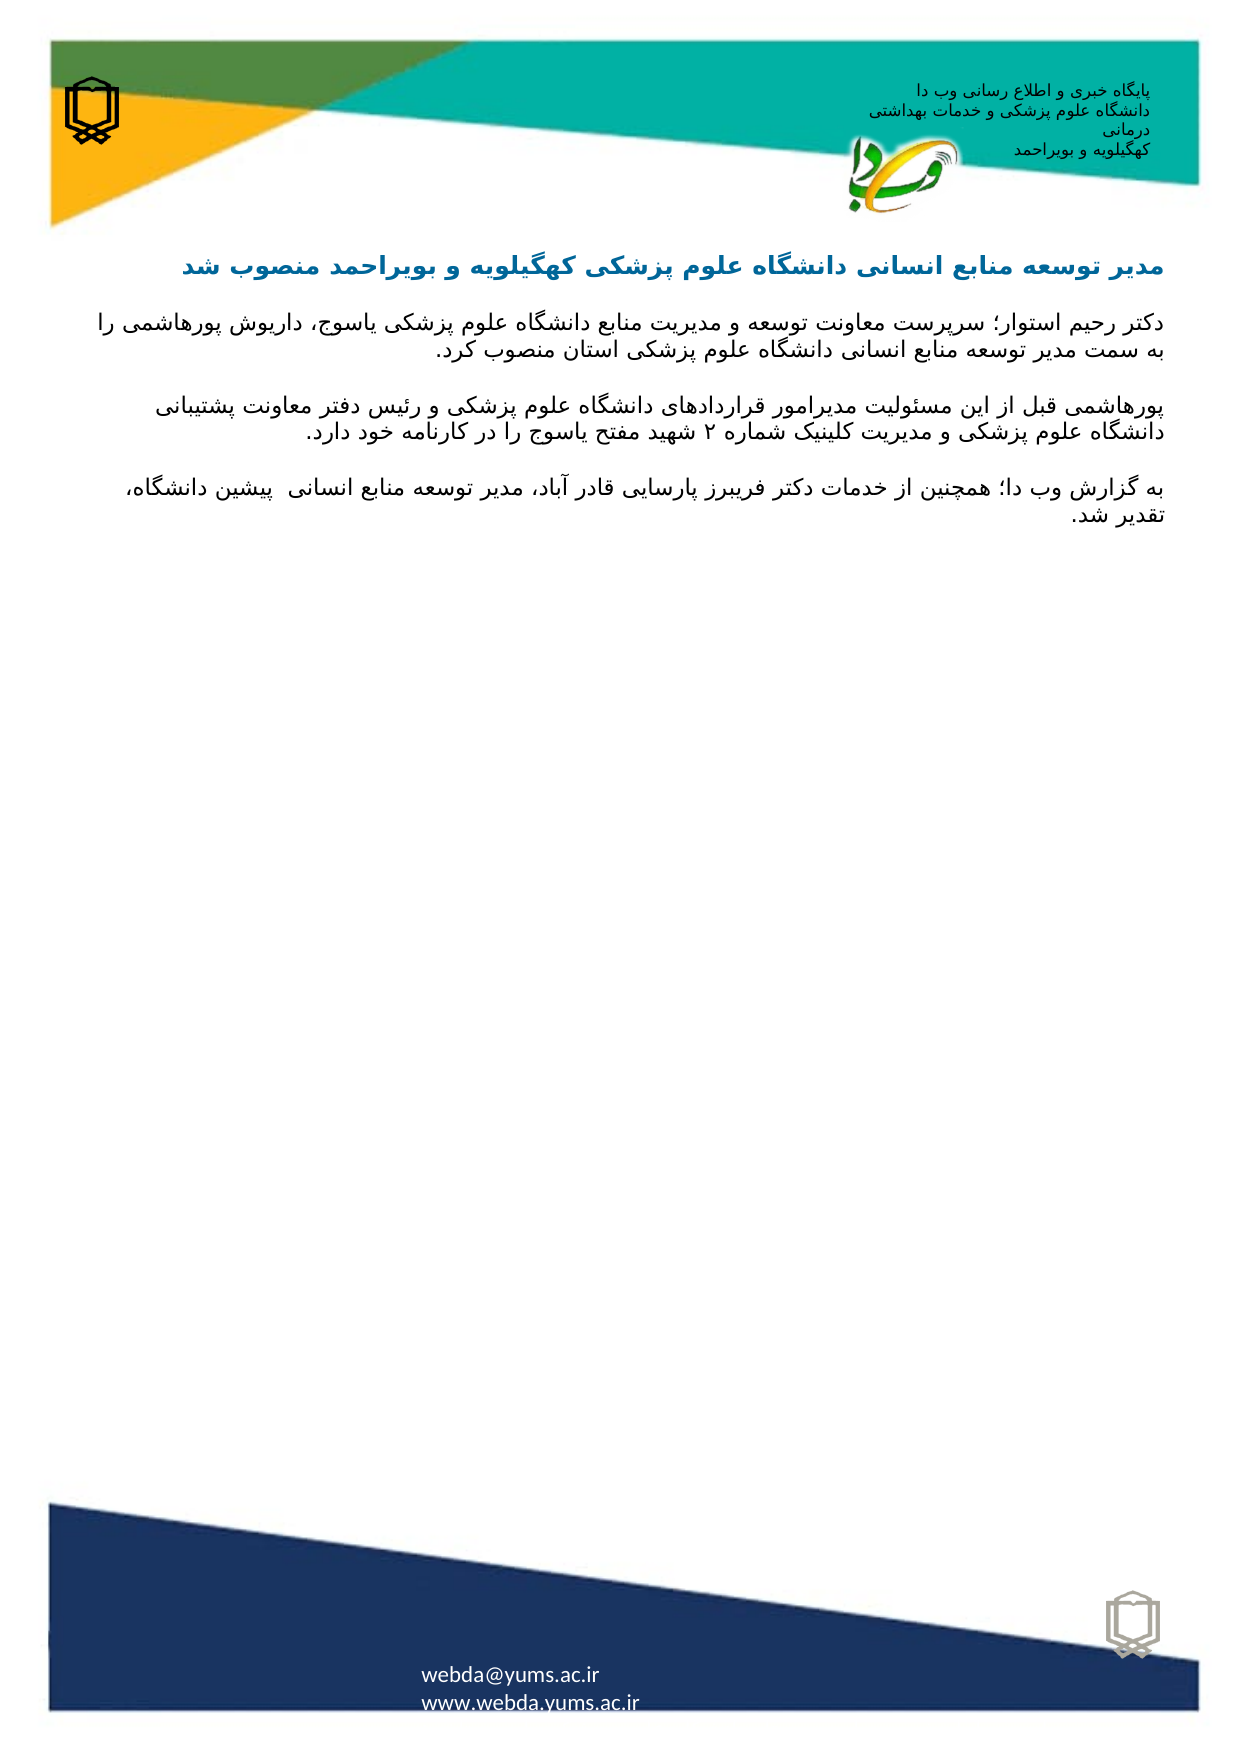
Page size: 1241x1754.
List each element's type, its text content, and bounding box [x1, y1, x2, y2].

text مدیر توسعه منابع انسانی دانشگاه علوم پزشکی کهگیلویه و بویراحمد منصوب شد [75, 251, 1165, 280]
text پورهاشمی قبل از این مسئولیت مدیرامور قراردادهای دانشگاه علوم پزشکی و رئیس دفتر معاونت پشتیبانی دانشگاه علوم پزشکی و مدیریت کلینیک شماره ۲ شهید مفتح یاسوج را در کارنامه خود دارد. [75, 392, 1165, 445]
text به گزارش وب دا؛ همچنین از خدمات دکتر فریبرز پارسایی قادر آباد، مدیر توسعه منابع انسانی پیشین دانشگاه، تقدیر شد. [75, 474, 1165, 528]
picture [16, 0, 1234, 1754]
text دکتر رحیم استوار؛ سرپرست معاونت توسعه و مدیریت منابع دانشگاه علوم پزشکی یاسوج، داریوش پورهاشمی را به سمت مدیر توسعه منابع انسانی دانشگاه علوم پزشکی استان منصوب کرد. [75, 309, 1165, 363]
